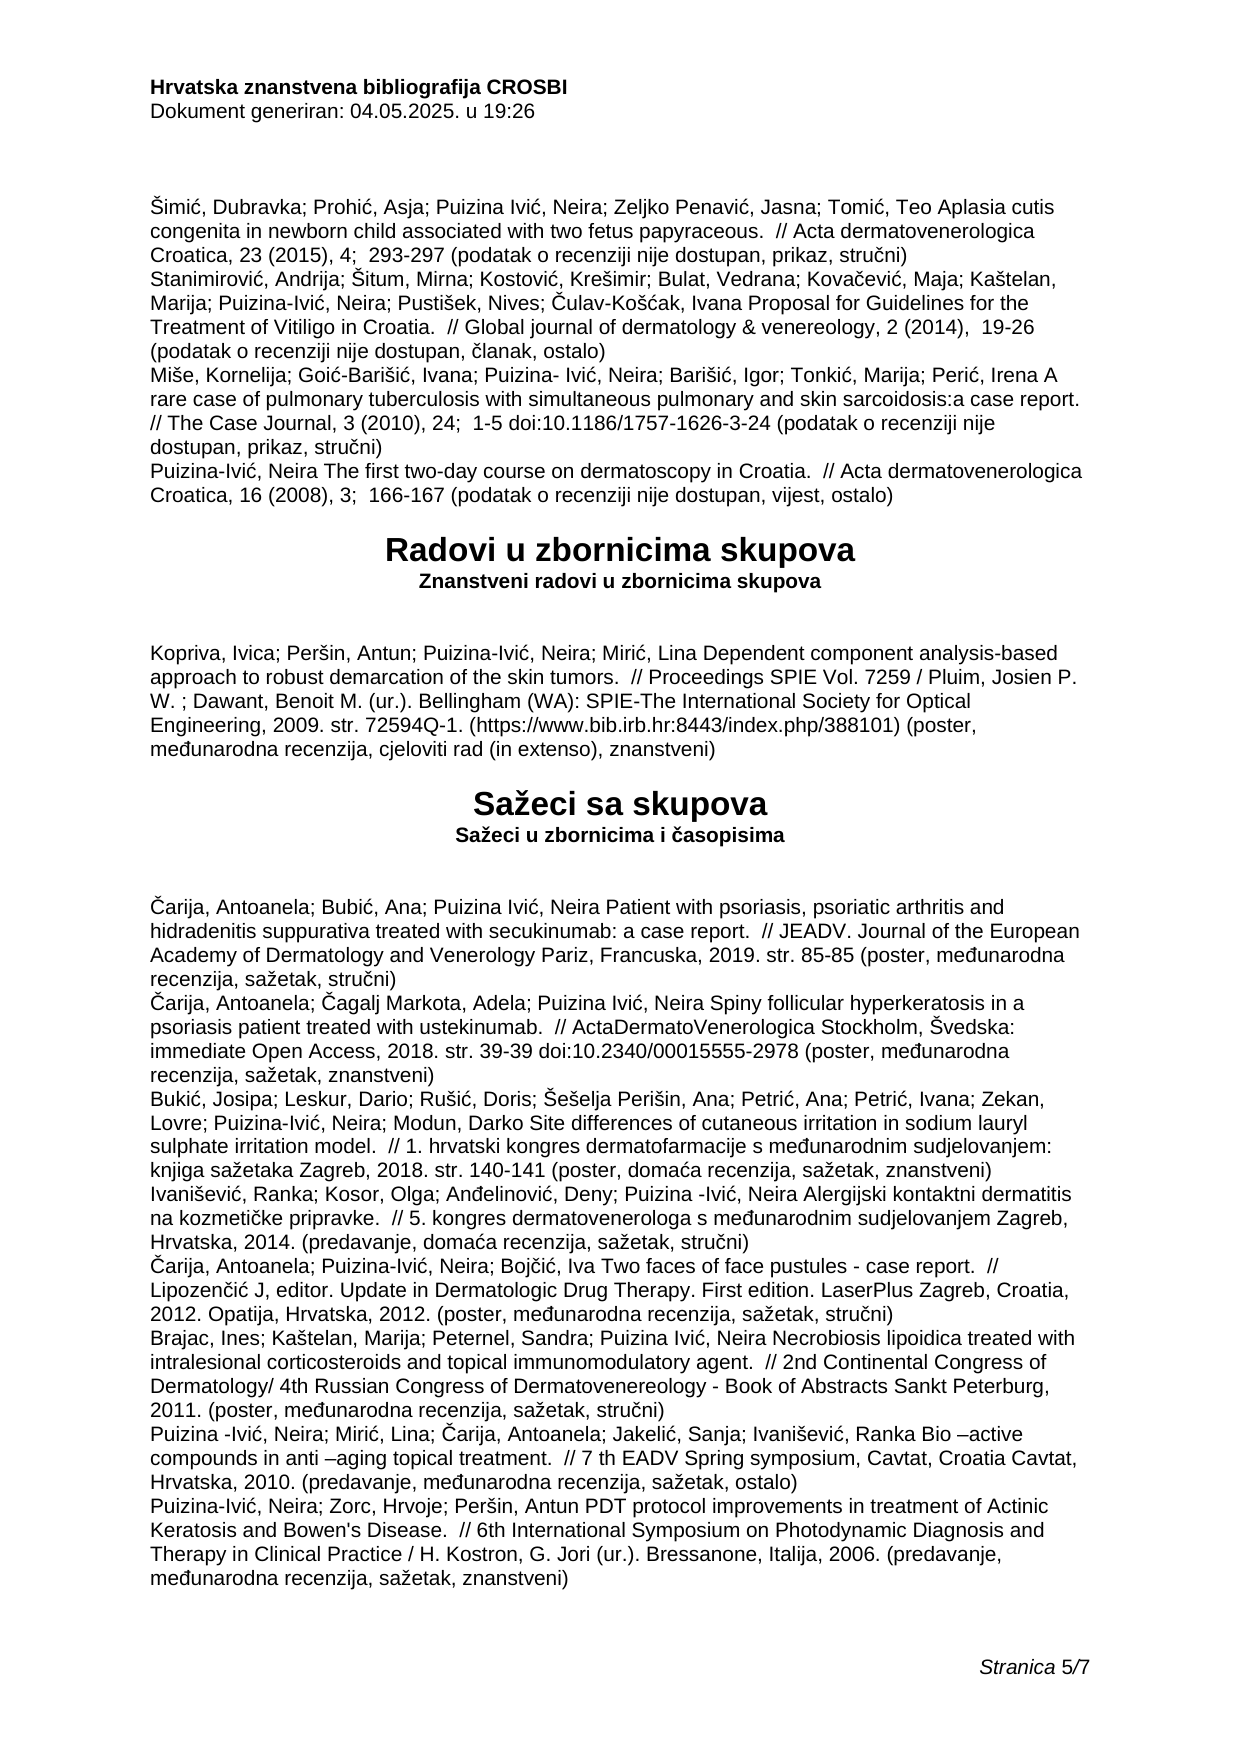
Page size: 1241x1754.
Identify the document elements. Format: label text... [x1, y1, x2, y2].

text Šimić, Dubravka; Prohić, Asja; Puizina Ivić, Neira; Zeljko Penavić, Jasna; Tomić, Teo [150, 195, 1090, 267]
text Bukić, Josipa; Leskur, Dario; Rušić, Doris; Šešelja Perišin, Ana; Petrić, Ana; Petrić, Ivana; Zekan, Lovre; Puizina-Ivić, Neira; Modun, Darko [150, 1086, 1090, 1182]
text Čarija, Antoanela; Čagalj Markota, Adela; Puizina Ivić, Neira [150, 991, 1090, 1086]
subtitle Sažeci sa skupova [150, 784, 1090, 823]
subtitle Radovi u zbornicima skupova [150, 530, 1090, 569]
text Stanimirović, Andrija; Šitum, Mirna; Kostović, Krešimir; Bulat, Vedrana; Kovačević, Maja; Kaštelan, Marija; Puizina-Ivić, Neira; Pustišek, Nives; Čulav-Košćak, Ivana [150, 267, 1090, 363]
text Kopriva, Ivica; Peršin, Antun; Puizina-Ivić, Neira; Mirić, Lina [150, 641, 1090, 761]
text Čarija, Antoanela; Puizina-Ivić, Neira; Bojčić, Iva [150, 1254, 1090, 1326]
text Miše, Kornelija; Goić-Barišić, Ivana; Puizina- Ivić, Neira; Barišić, Igor; Tonkić, Marija; Perić, Irena [150, 363, 1090, 458]
text Ivanišević, Ranka; Kosor, Olga; Anđelinović, Deny; Puizina -Ivić, Neira [150, 1182, 1090, 1254]
text Puizina-Ivić, Neira [150, 458, 1090, 506]
text Puizina -Ivić, Neira; Mirić, Lina; Čarija, Antoanela; Jakelić, Sanja; Ivanišević, Ranka [150, 1422, 1090, 1494]
subtitle Znanstveni radovi u zbornicima skupova [150, 569, 1090, 593]
text Puizina-Ivić, Neira; Zorc, Hrvoje; Peršin, Antun [150, 1494, 1090, 1589]
text Brajac, Ines; Kaštelan, Marija; Peternel, Sandra; Puizina Ivić, Neira [150, 1326, 1090, 1422]
subtitle Sažeci u zbornicima i časopisima [150, 823, 1090, 847]
text Čarija, Antoanela; Bubić, Ana; Puizina Ivić, Neira [150, 895, 1090, 991]
